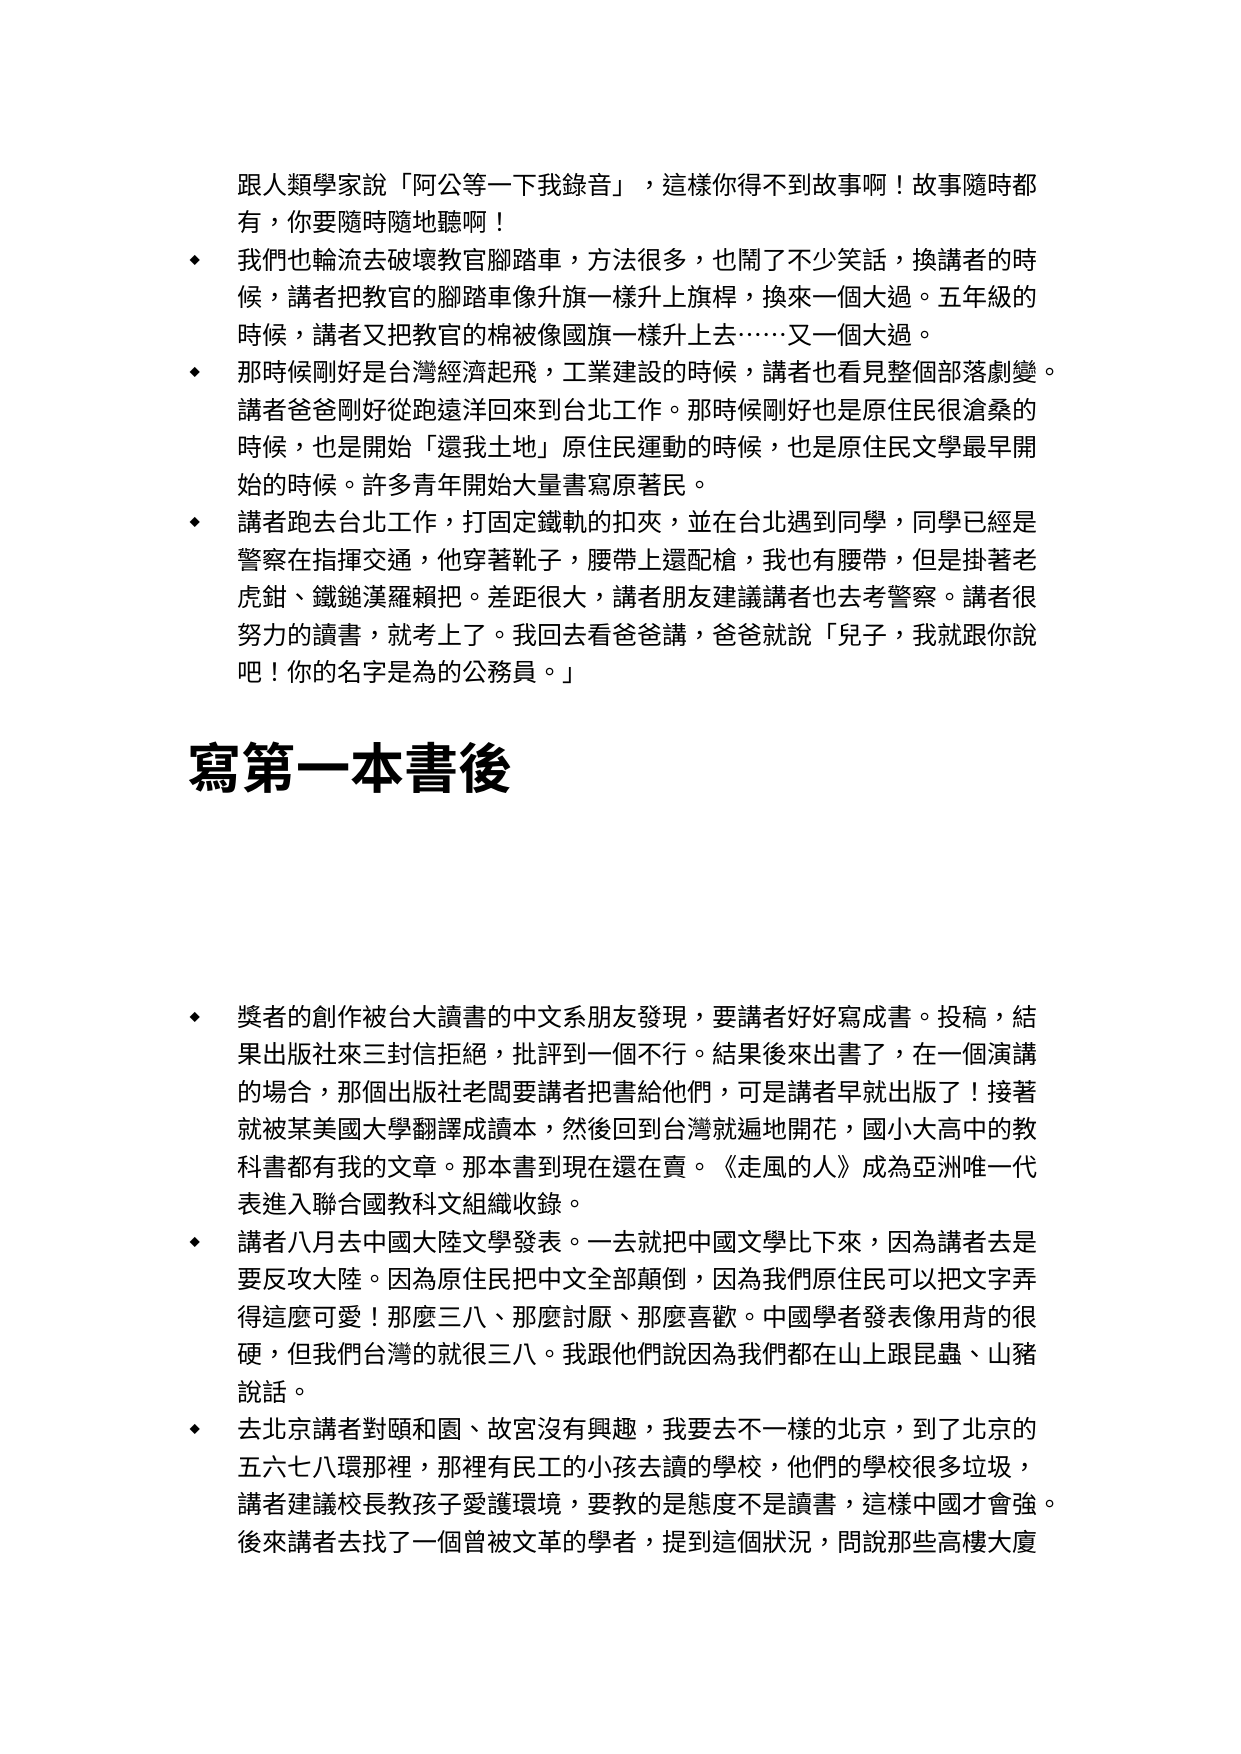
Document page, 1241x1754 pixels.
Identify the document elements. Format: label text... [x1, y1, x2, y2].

subtitle 寫第一本書後 [187, 708, 1053, 821]
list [187, 1409, 1053, 1559]
list 我們也輪流去破壞教官腳踏車，方法很多，也鬧了不少笑話，換講者的時候，講者把教官的腳踏車像升旗一樣升上旗桿，換來一個大過。五年級的時候，講者又把教官的棉被像國旗一樣升上去……又一個大過。 [187, 239, 1053, 352]
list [187, 164, 1053, 239]
list 獎者的創作被台大讀書的中文系朋友發現，要講者好好寫成書。投稿，結果出版社來三封信拒絕，批評到一個不行。結果後來出書了，在一個演講的場合，那個出版社老闆要講者把書給他們，可是講者早就出版了！接著就被某美國大學翻譯成讀本，然後回到台灣就遍地開花，國小大高中的教科書都有我的文章。那本書到現在還在賣。《走風的人》成為亞洲唯一代表進入聯合國教科文組織收錄。 [187, 996, 1053, 1221]
list 講者跑去台北工作，打固定鐵軌的扣夾，並在台北遇到同學，同學已經是警察在指揮交通，他穿著靴子，腰帶上還配槍，我也有腰帶，但是掛著老虎鉗、鐵鎚漢羅賴把。差距很大，講者朋友建議講者也去考警察。講者很努力的讀書，就考上了。我回去看爸爸講，爸爸就說「兒子，我就跟你說吧！你的名字是為的公務員。」 [187, 502, 1053, 689]
list 講者八月去中國大陸文學發表。一去就把中國文學比下來，因為講者去是要反攻大陸。因為原住民把中文全部顛倒，因為我們原住民可以把文字弄得這麼可愛！那麼三八、那麼討厭、那麼喜歡。中國學者發表像用背的很硬，但我們台灣的就很三八。我跟他們說因為我們都在山上跟昆蟲、山豬說話。 [187, 1221, 1053, 1409]
list 那時候剛好是台灣經濟起飛，工業建設的時候，講者也看見整個部落劇變。講者爸爸剛好從跑遠洋回來到台北工作。那時候剛好也是原住民很滄桑的時候，也是開始「還我土地」原住民運動的時候，也是原住民文學最早開始的時候。許多青年開始大量書寫原著民。 [187, 352, 1053, 502]
